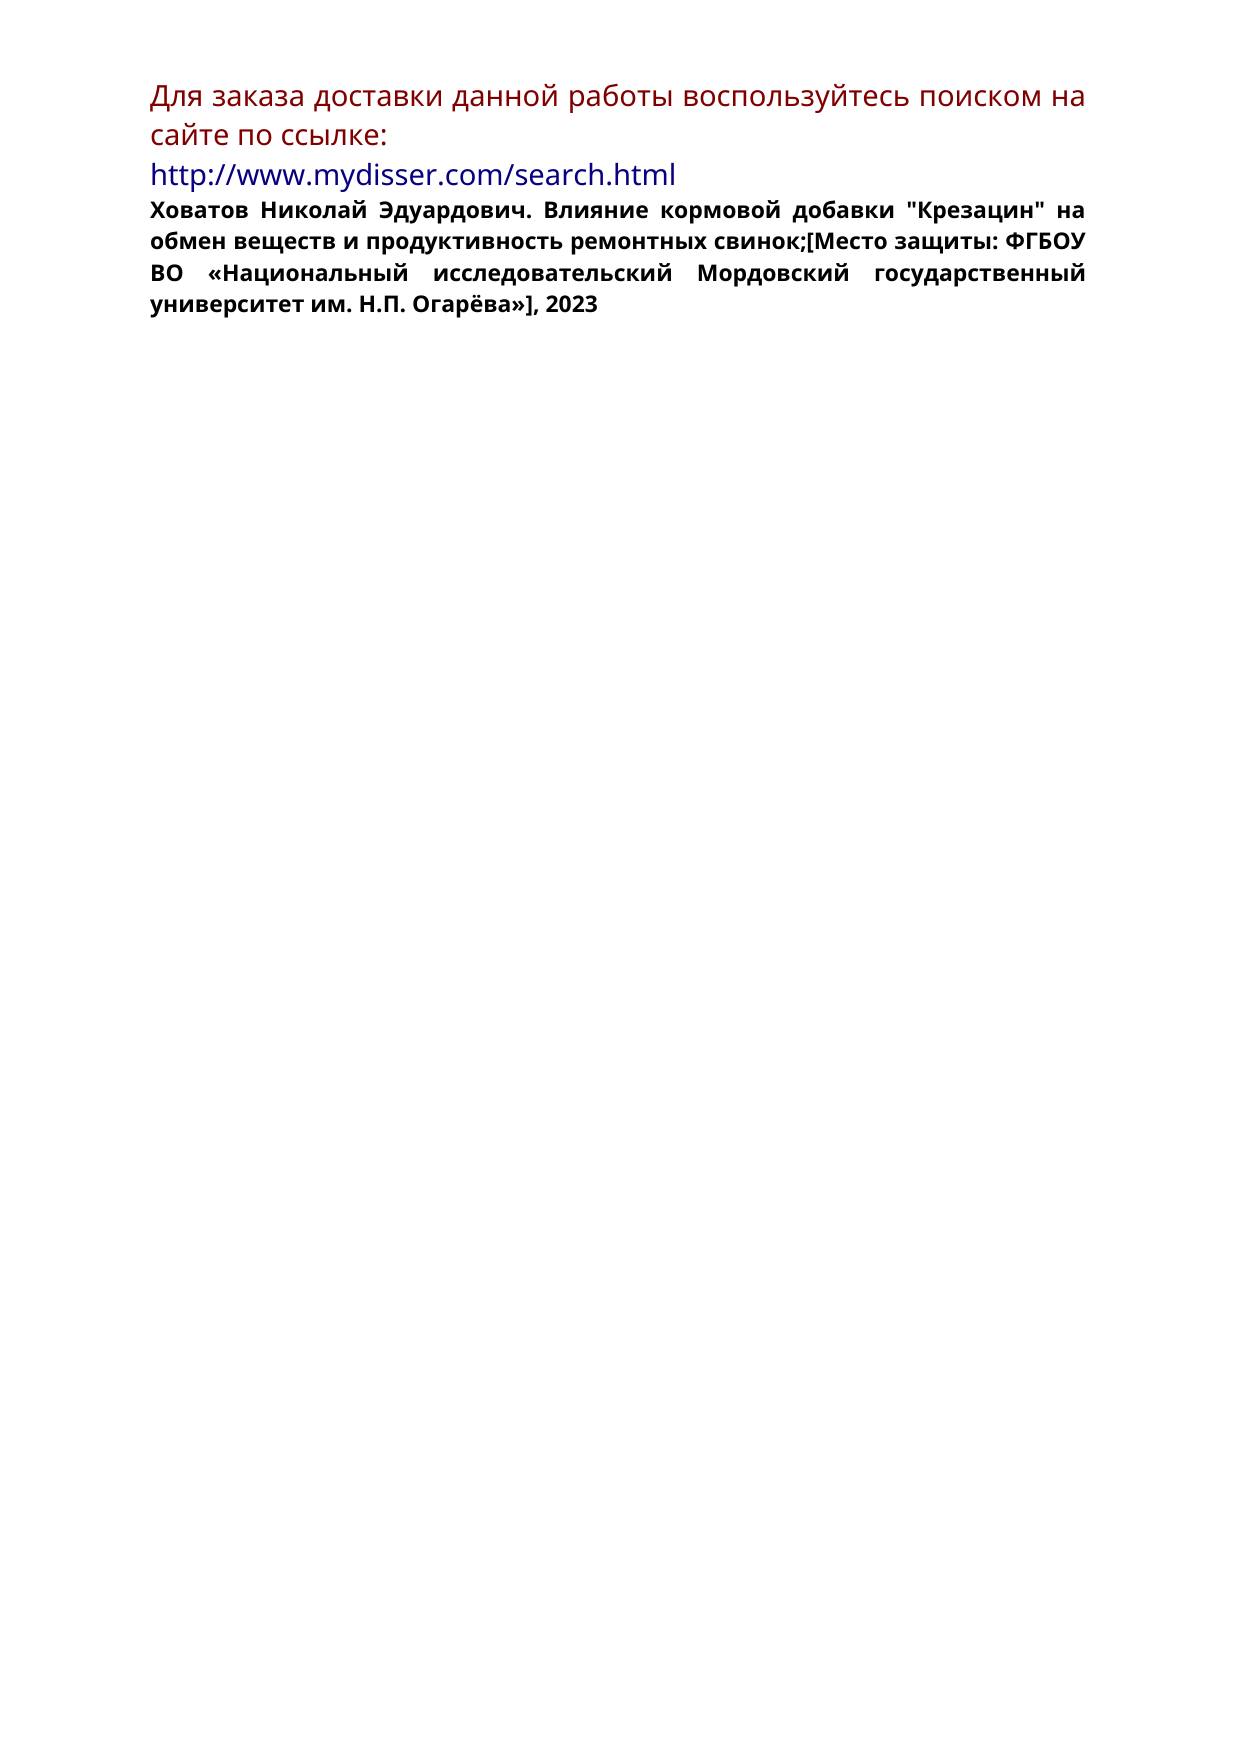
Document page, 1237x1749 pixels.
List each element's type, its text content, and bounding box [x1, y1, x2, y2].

text Ховатов Николай Эдуардович. Влияние кормовой добавки "Крезацин" на обмен веществ и продуктивность ремонтных свинок;[Место защиты: ФГБОУ ВО «Национальный исследовательский Мордовский государственный университет им. Н.П. Огарёва»], 2023 [150, 194, 1086, 319]
